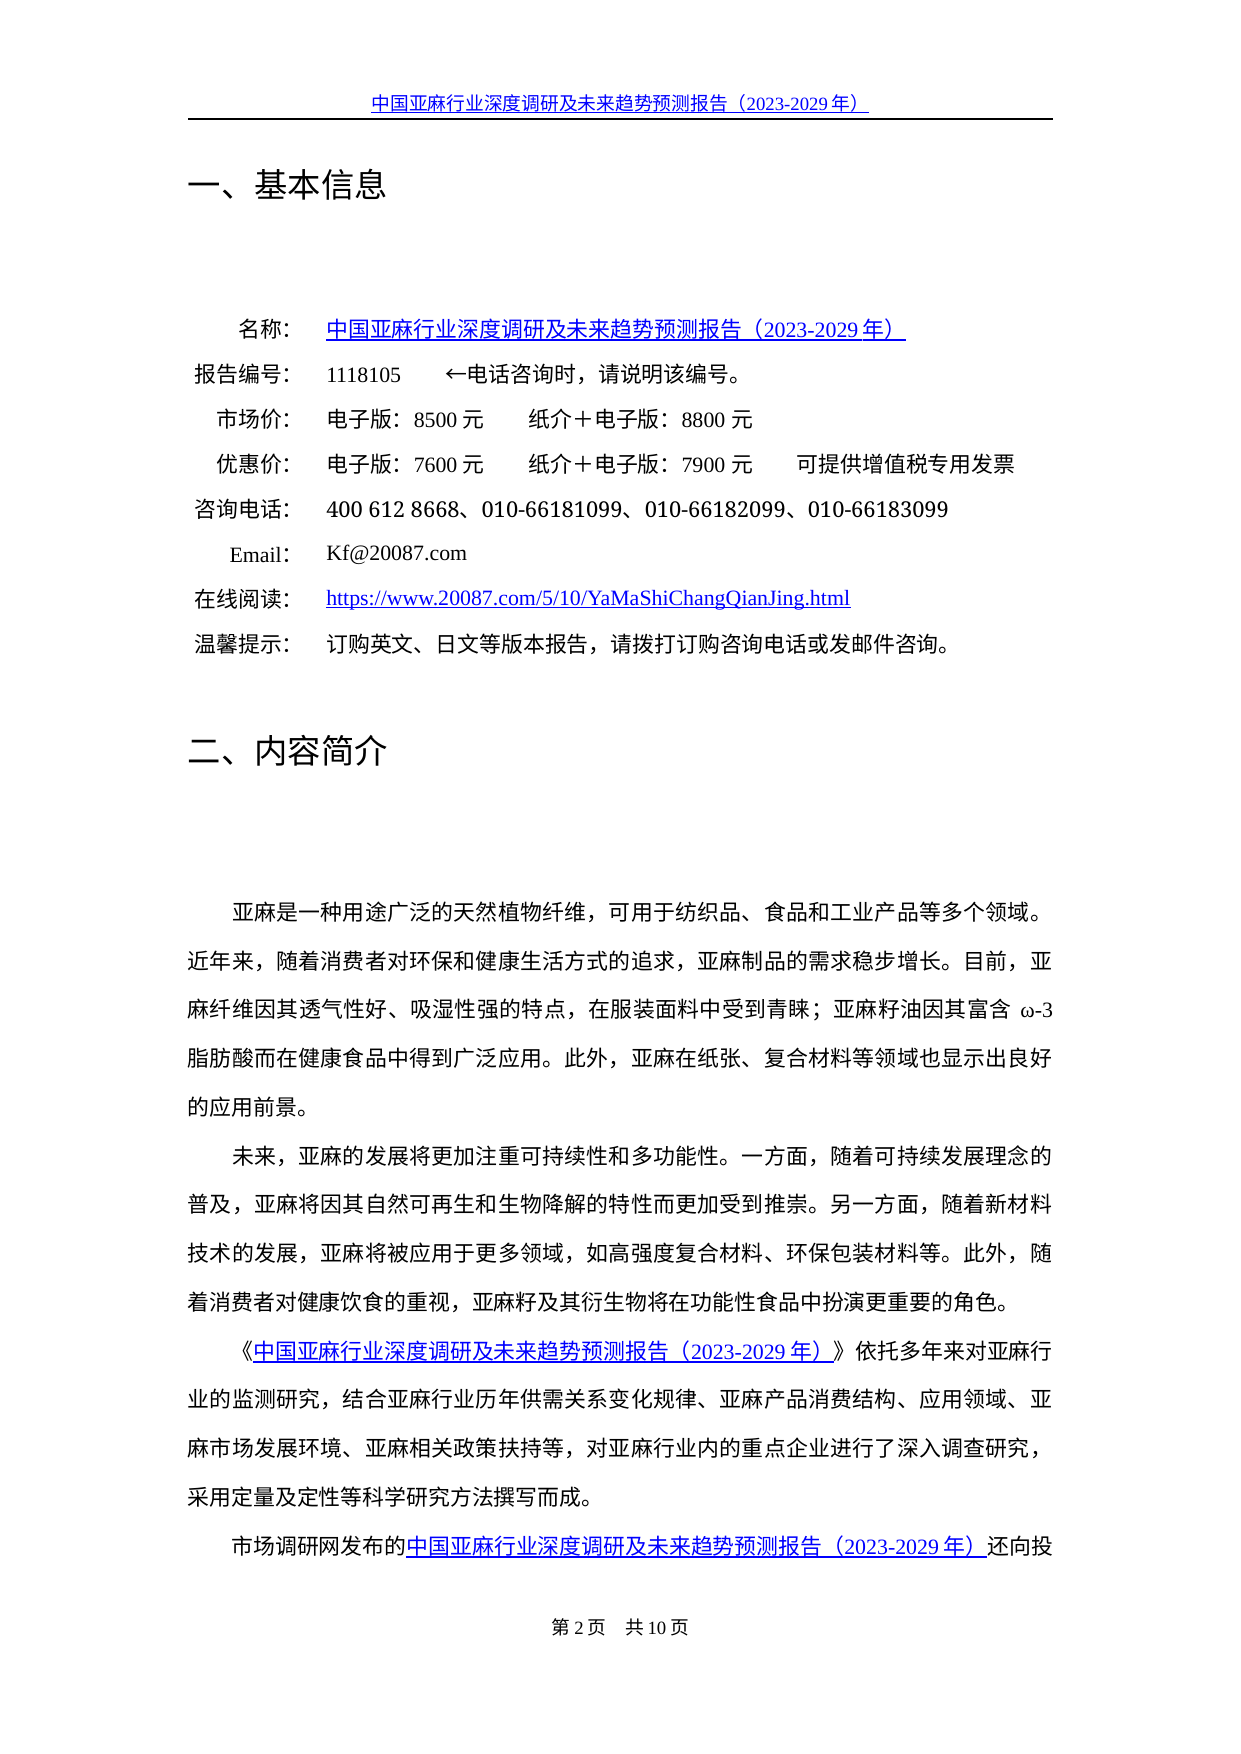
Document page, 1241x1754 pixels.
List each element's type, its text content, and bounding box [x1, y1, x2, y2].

table_cell 市场价： [167, 402, 315, 447]
table_cell Kf@20087.com [315, 537, 1073, 582]
table_cell 温馨提示： [167, 627, 315, 672]
table_cell 优惠价： [167, 447, 315, 492]
table_header 名称： [167, 312, 315, 357]
table_cell 咨询电话： [167, 492, 315, 537]
table_cell 报告编号： [167, 357, 315, 402]
table_cell [315, 582, 1073, 627]
table_cell 1118105 ←电话咨询时，请说明该编号。 [315, 357, 1073, 402]
table_header 中国亚麻行业深度调研及未来趋势预测报告（2023-2029年） [315, 312, 1073, 357]
table_cell 在线阅读： [167, 582, 315, 627]
title 一、基本信息 [187, 150, 1053, 215]
table_cell 电子版：7600 元 纸介＋电子版：7900 元 可提供增值税专用发票 [315, 447, 1073, 492]
table_cell 订购英文、日文等版本报告，请拨打订购咨询电话或发邮件咨询。 [315, 627, 1073, 672]
table_cell Email： [167, 537, 315, 582]
table_cell 400 612 8668、010-66181099、010-66182099、010-66183099 [315, 492, 1073, 537]
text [187, 894, 1053, 1561]
title 二、内容简介 [187, 717, 1053, 782]
table_cell 电子版：8500 元 纸介＋电子版：8800 元 [315, 402, 1073, 447]
